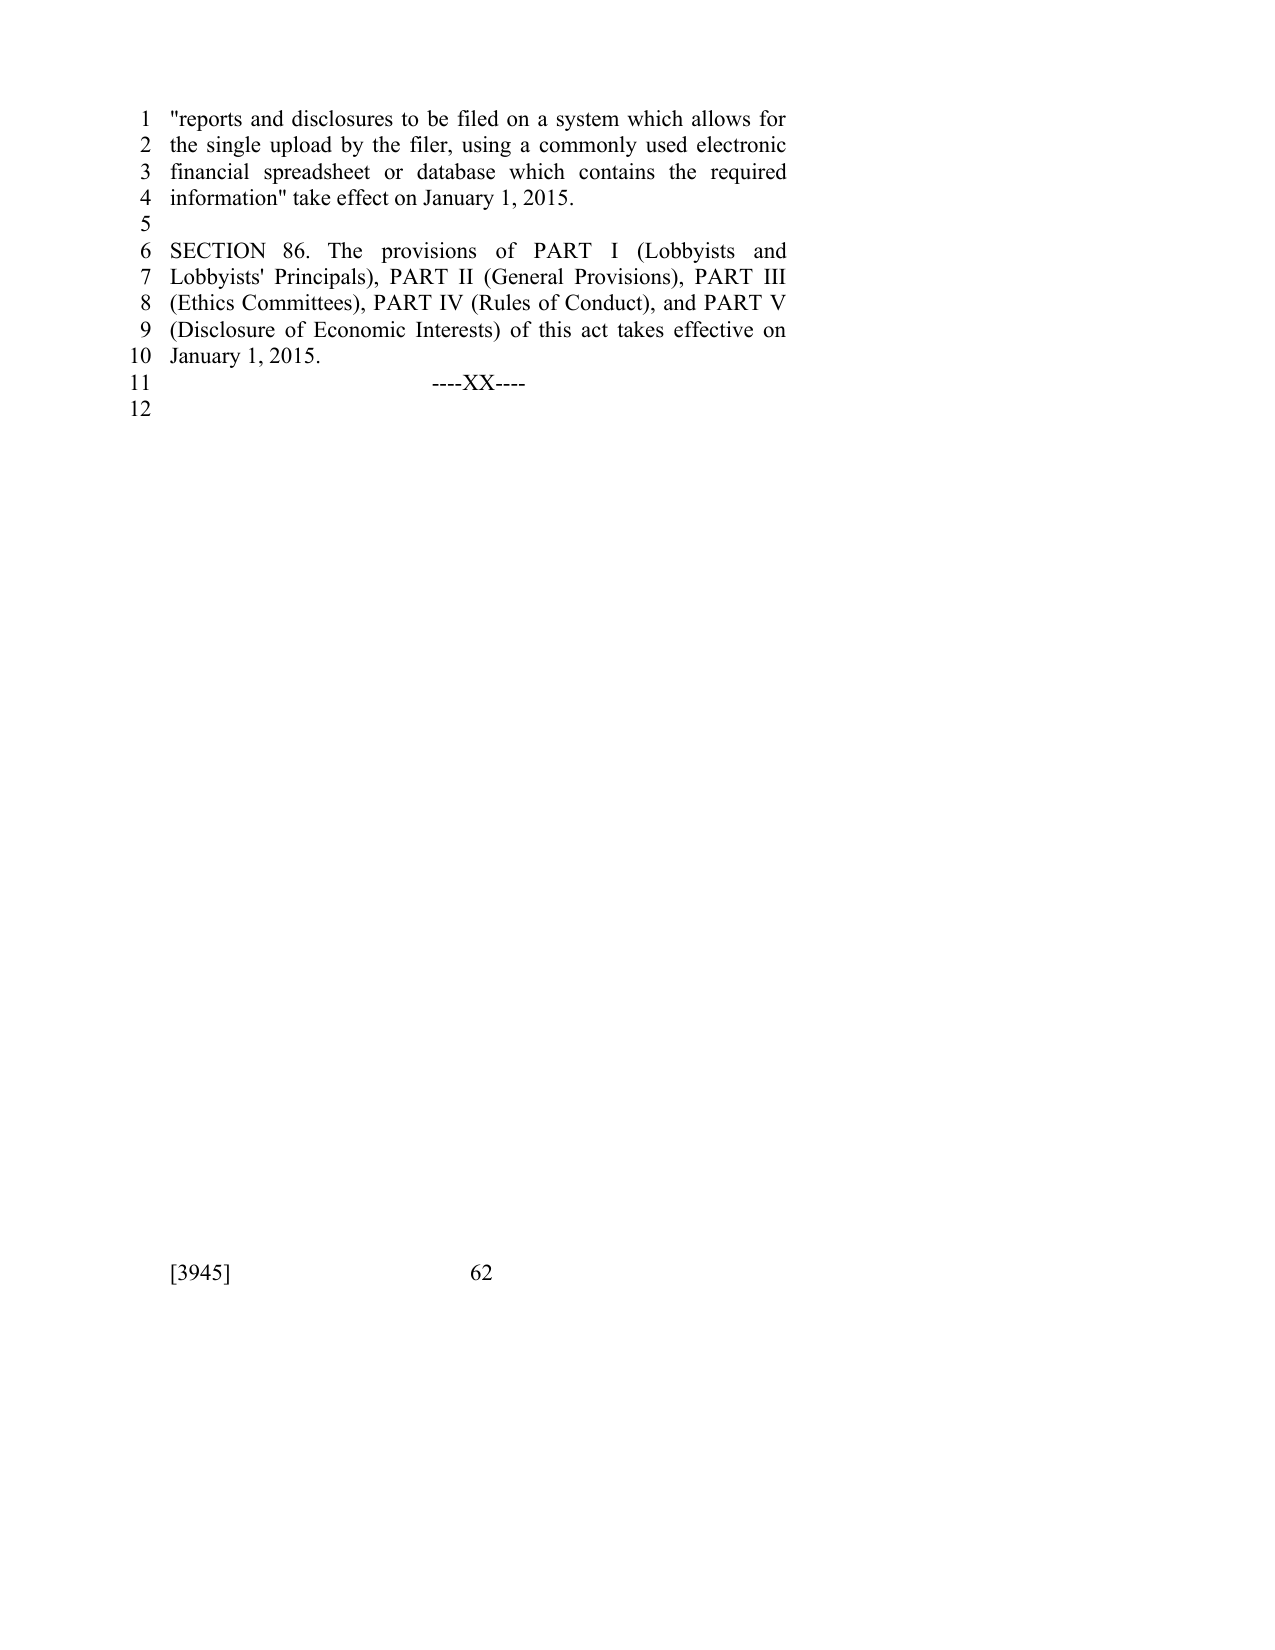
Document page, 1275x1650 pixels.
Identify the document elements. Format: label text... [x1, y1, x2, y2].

text ----XX---- [169, 368, 787, 395]
text SECTION 86. The provisions of PART I (Lobbyists and Lobbyists' Principals), PART II (General Provisions), PART III (Ethics Committees), PART IV (Rules of Conduct), and PART V (Disclosure of Economic Interests) of this act takes effective on January 1, 2015. [169, 237, 787, 368]
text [169, 105, 787, 210]
